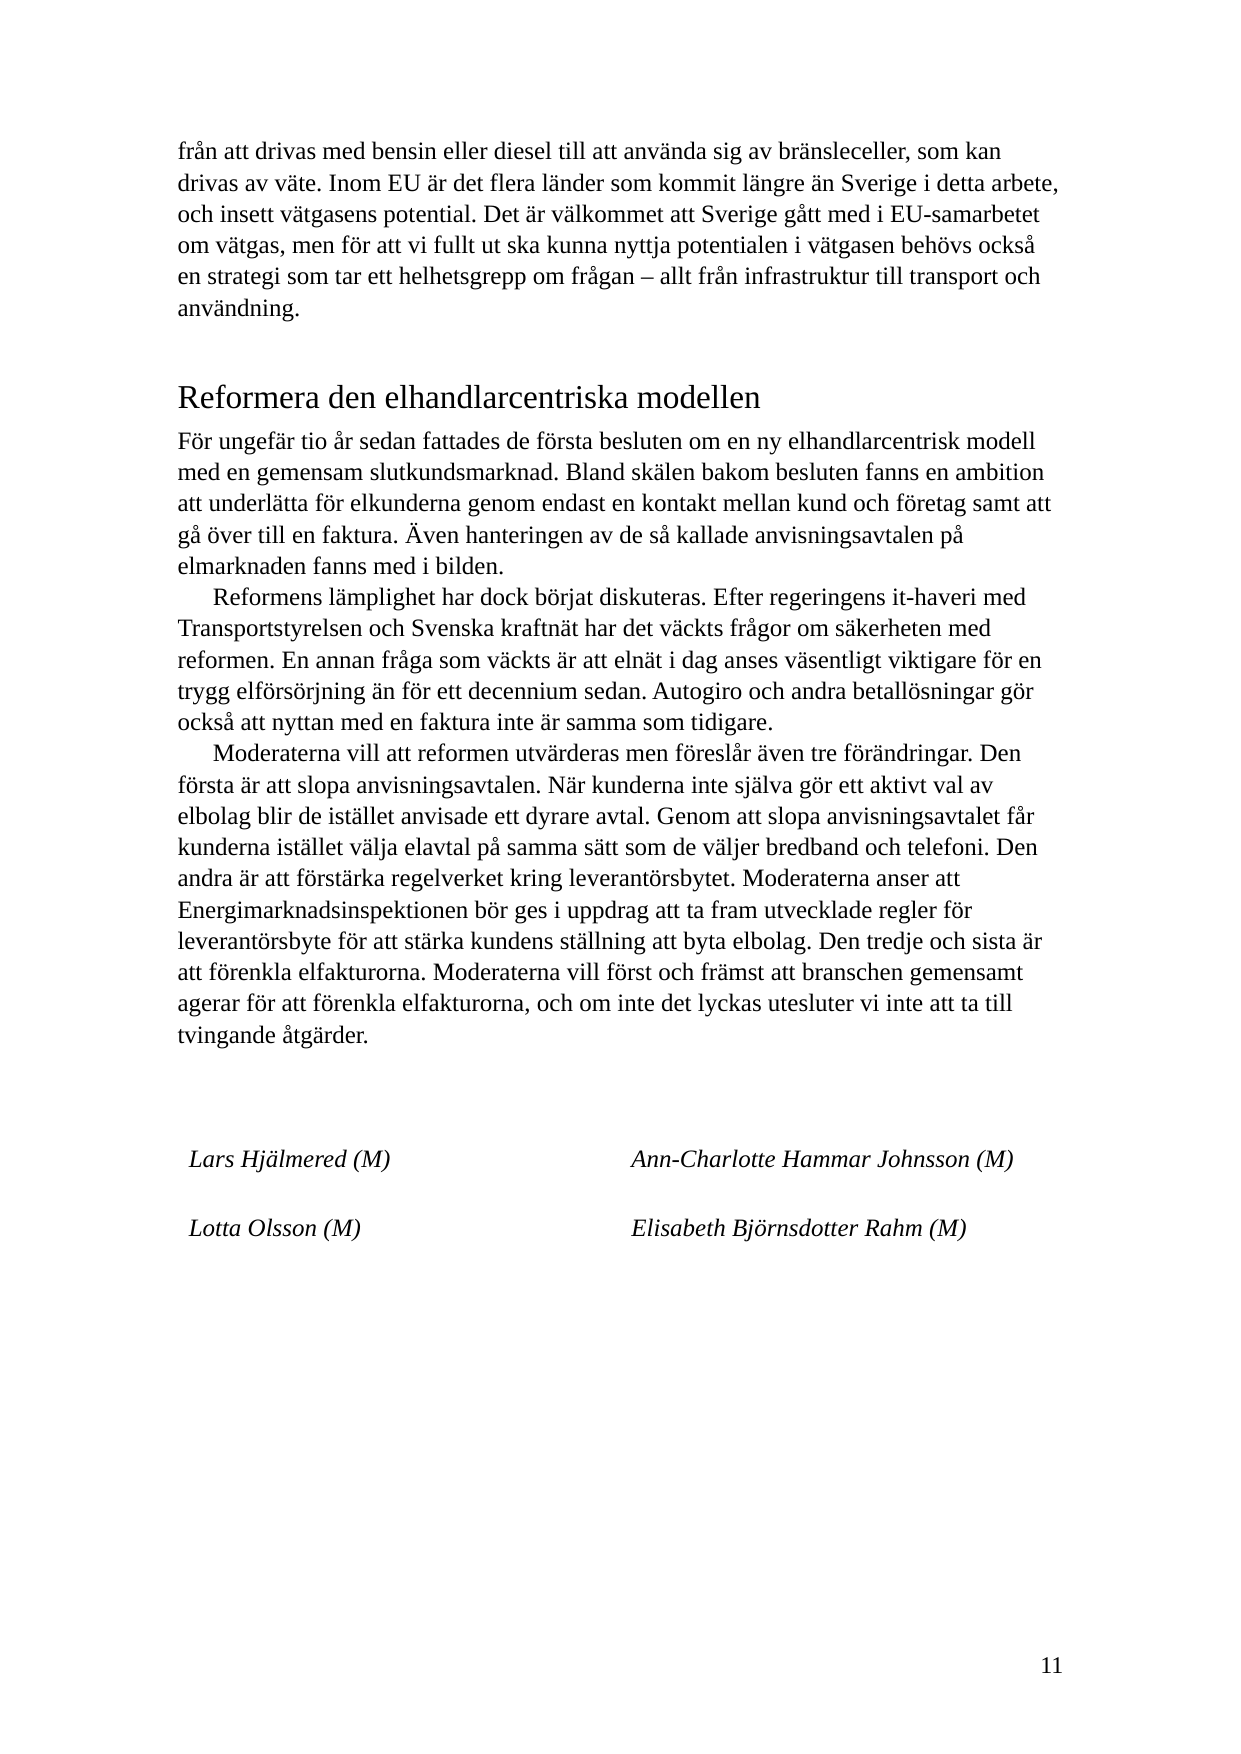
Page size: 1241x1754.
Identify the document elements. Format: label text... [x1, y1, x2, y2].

text Moderaterna vill att reformen utvärderas men föreslår även tre förändringar. Den första är att slopa anvisningsavtalen. När kunderna inte själva gör ett aktivt val av elbolag blir de istället anvisade ett dyrare avtal. Genom att slopa anvisningsavtalet får kunderna istället välja elavtal på samma sätt som de väljer bredband och telefoni. Den andra är att förstärka regelverket kring leverantörsbytet. Moderaterna anser att Energimarknadsinspektionen bör ges i uppdrag att ta fram utvecklade regler för leverantörsbyte för att stärka kundens ställning att byta elbolag. Den tredje och sista är att förenkla elfakturorna. Moderaterna vill först och främst att branschen gemensamt agerar för att förenkla elfakturorna, och om inte det lyckas utesluter vi inte att ta till tvingande åtgärder. [177, 736, 1063, 1048]
text Reformens lämplighet har dock börjat diskuteras. Efter regeringens it-haveri med Transportstyrelsen och Svenska kraftnät har det väckts frågor om säkerheten med reformen. En annan fråga som väckts är att elnät i dag anses väsentligt viktigare för en trygg elförsörjning än för ett decennium sedan. Autogiro och andra betallösningar gör också att nyttan med en faktura inte är samma som tidigare. [177, 580, 1063, 736]
table_header Ann-Charlotte Hammar Johnsson (M) [620, 1111, 1063, 1180]
table_cell Elisabeth Björnsdotter Rahm (M) [620, 1180, 1063, 1248]
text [177, 134, 1063, 321]
table_header Lars Hjälmered (M) [177, 1111, 620, 1180]
text För ungefär tio år sedan fattades de första besluten om en ny elhandlarcentrisk modell med en gemensam slutkundsmarknad. Bland skälen bakom besluten fanns en ambition att underlätta för elkunderna genom endast en kontakt mellan kund och företag samt att gå över till en faktura. Även hanteringen av de så kallade anvisningsavtalen på elmarknaden fanns med i bilden. [177, 423, 1063, 580]
subtitle Reformera den elhandlarcentriska modellen [177, 384, 1063, 415]
table_cell Lotta Olsson (M) [177, 1180, 620, 1248]
